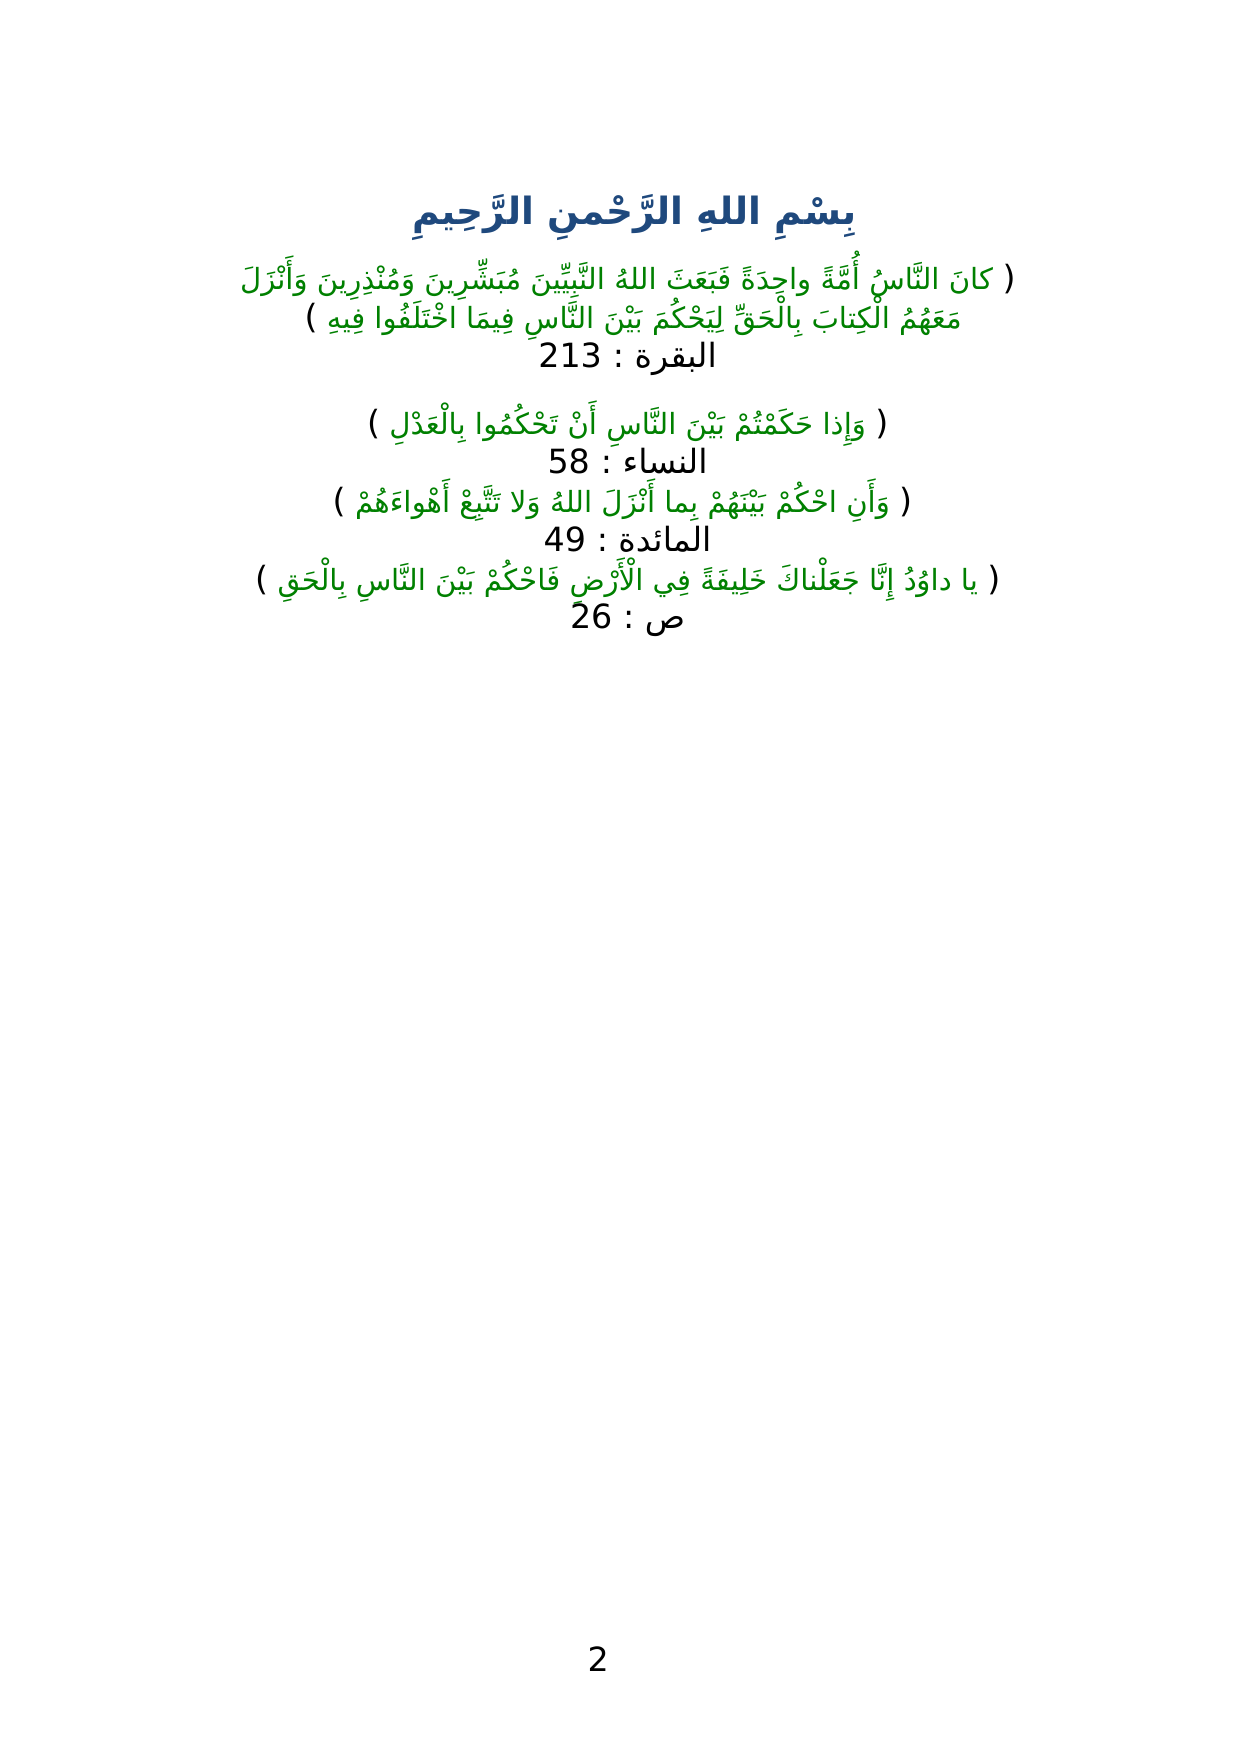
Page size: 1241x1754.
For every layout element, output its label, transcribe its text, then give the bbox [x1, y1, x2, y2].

text ص : 26 [222, 598, 1033, 637]
text ( وَأَنِ احْكُمْ بَيْنَهُمْ بِما أَنْزَلَ اللهُ وَلا تَتَّبِعْ أَهْواءَهُمْ ) [222, 481, 1033, 520]
text ( يا داوُدُ إِنَّا جَعَلْناكَ خَلِيفَةً فِي الْأَرْضِ فَاحْكُمْ بَيْنَ النَّاسِ بِالْحَقِ ) [222, 559, 1033, 598]
text البقرة : 213 [222, 336, 1033, 375]
subtitle بِسْمِ اللهِ الرَّحْمنِ الرَّحِيمِ [222, 190, 1033, 233]
text النساء : 58 [222, 442, 1033, 481]
text ( وَإِذا حَكَمْتُمْ بَيْنَ النَّاسِ أَنْ تَحْكُمُوا بِالْعَدْلِ ) [222, 404, 1033, 442]
text المائدة : 49 [222, 520, 1033, 559]
text ( كانَ النَّاسُ أُمَّةً واحِدَةً فَبَعَثَ اللهُ النَّبِيِّينَ مُبَشِّرِينَ وَمُنْذِرِينَ وَأَنْزَلَ مَعَهُمُ الْكِتابَ بِالْحَقِّ لِيَحْكُمَ بَيْنَ النَّاسِ فِيمَا اخْتَلَفُوا فِيهِ ) [222, 258, 1033, 336]
